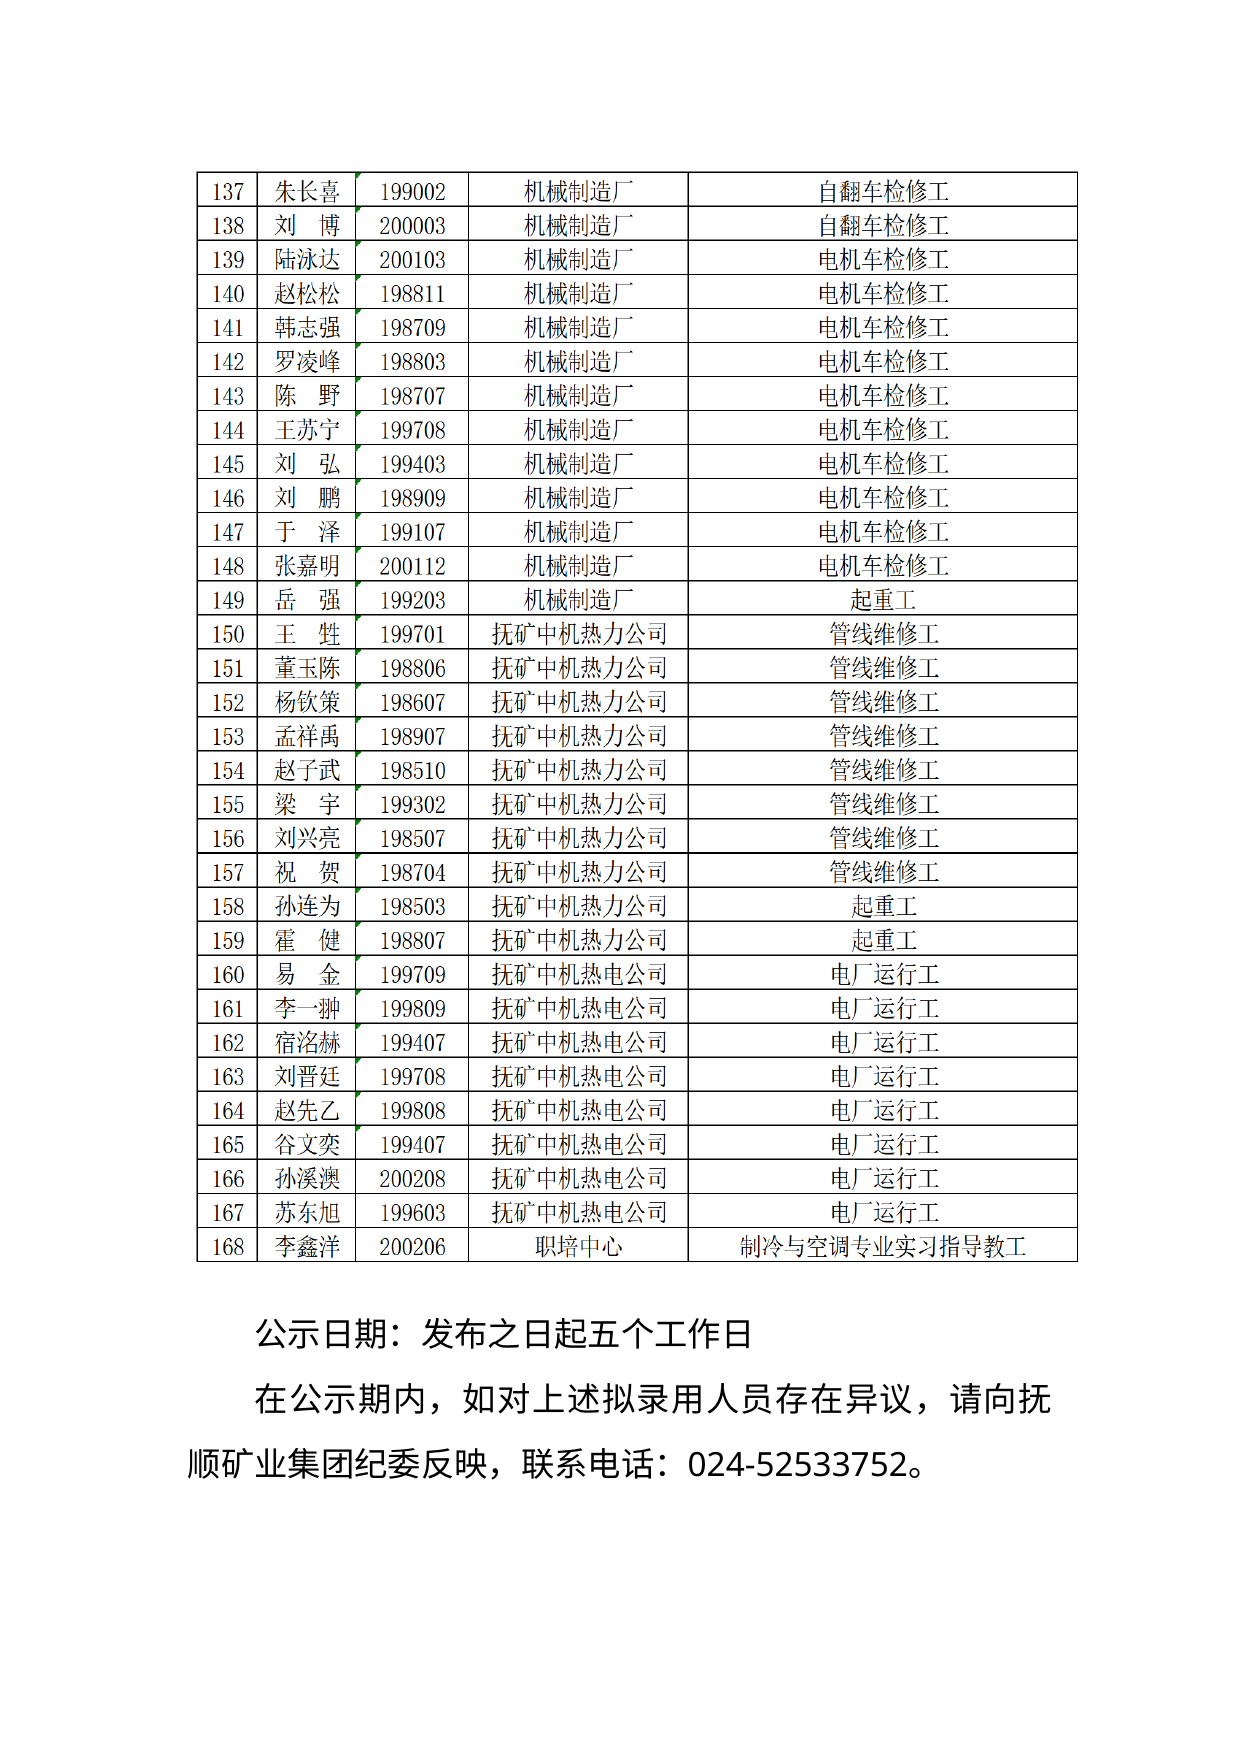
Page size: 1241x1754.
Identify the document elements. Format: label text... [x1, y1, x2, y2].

text 公示日期：发布之日起五个工作日 [187, 1299, 1053, 1364]
text 在公示期内，如对上述拟录用人员存在异议，请向抚顺矿业集团纪委反映，联系电话：024-52533752。 [187, 1364, 1053, 1494]
picture [187, 162, 1087, 1272]
